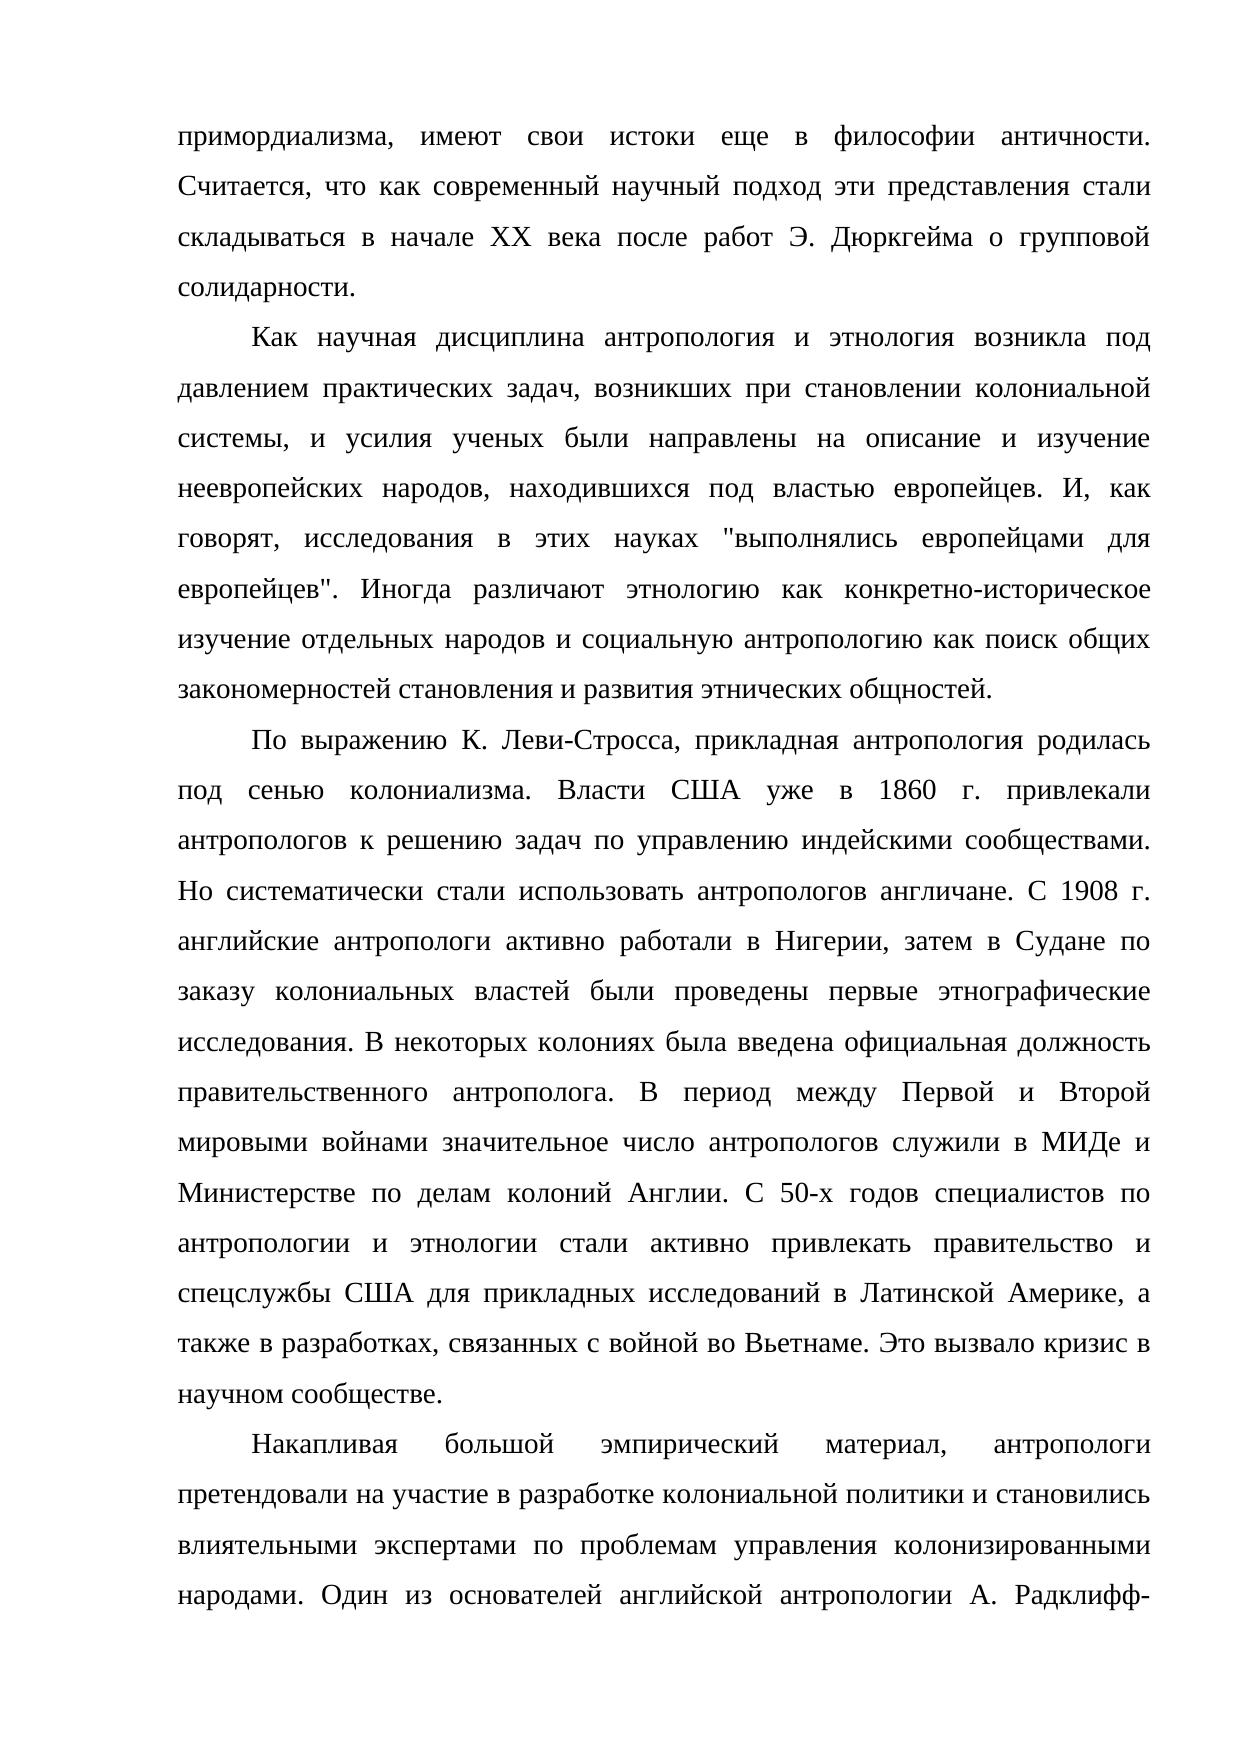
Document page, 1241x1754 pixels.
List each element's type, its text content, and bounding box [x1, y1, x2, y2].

text По выражению К. Леви-Стросса, прикладная антропология родилась под сенью колониализма. Власти США уже в 1860 г. привлекали антропологов к решению задач по управлению индейскими сообществами. Но систематически стали использовать антропологов англичане. С 1908 г. английские антропологи активно работали в Нигерии, затем в Судане по заказу колониальных властей были проведены первые этнографические исследования. В некоторых колониях была введена официальная должность правительственного антрополога. В период между Первой и Второй мировыми войнами значительное число антропологов служили в МИДе и Министерстве по делам колоний Англии. С 50-х годов специалистов по антропологии и этнологии стали активно привлекать правительство и спецслужбы США для прикладных исследований в Латинской Америке, а также в разработках, связанных с войной во Вьетнаме. Это вызвало кризис в научном сообществе. [177, 722, 1152, 1409]
text Как научная дисциплина антропология и этнология возникла под давлением практических задач, возникших при становлении колониальной системы, и усилия ученых были направлены на описание и изучение неевропейских народов, находившихся под властью европейцев. И, как говорят, исследования в этих науках "выполнялись европейцами для европейцев". Иногда различают этнологию как конкретно-историческое изучение отдельных народов и социальную антропологию как поиск общих закономерностей становления и развития этнических общностей. [177, 319, 1152, 705]
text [177, 1426, 1152, 1611]
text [177, 118, 1152, 303]
